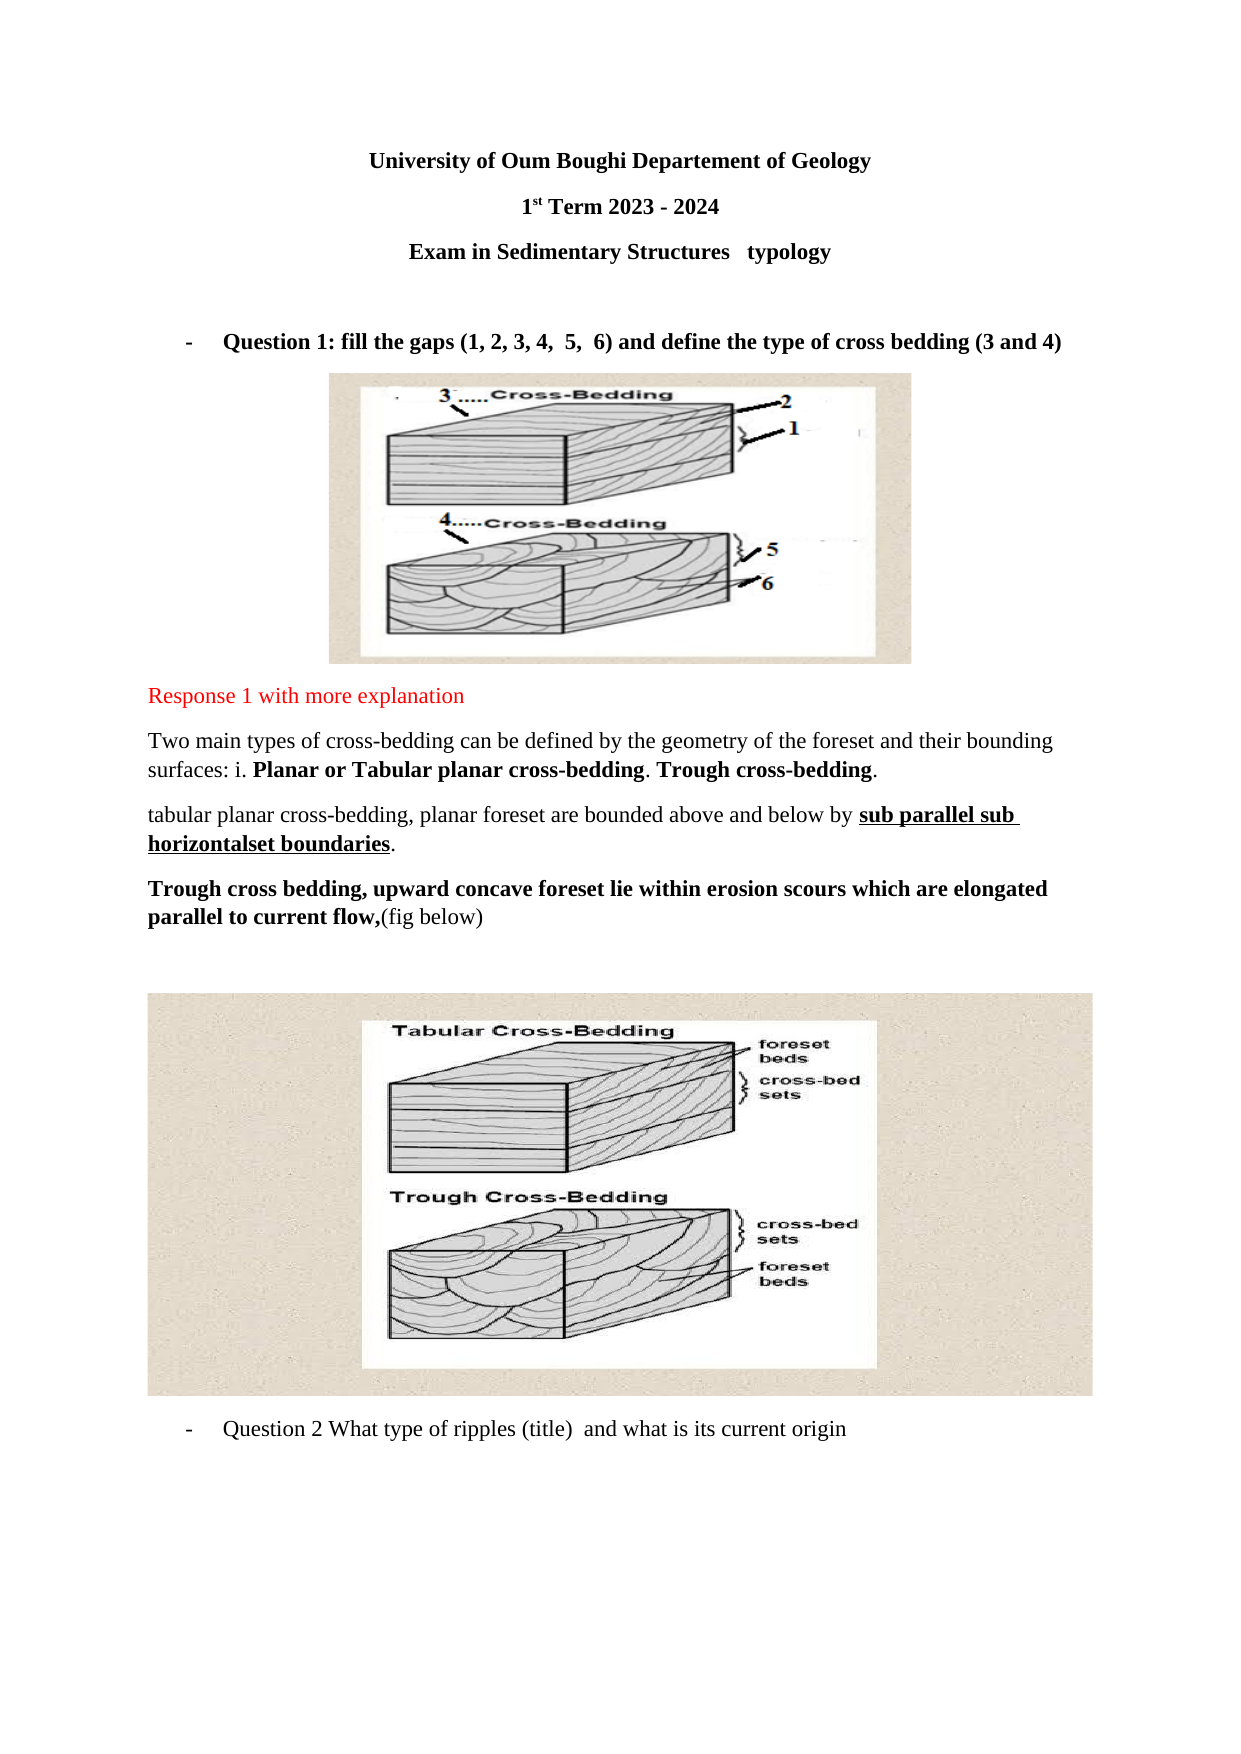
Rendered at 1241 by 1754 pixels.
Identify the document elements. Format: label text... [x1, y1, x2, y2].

text University of Oum Boughi Departement of Geology [148, 148, 1093, 174]
text Trough cross bedding, upward concave foreset lie within erosion scours which are elongated parallel to current flow,(fig below) [148, 875, 1093, 929]
list Question 1: fill the gaps (1, 2, 3, 4, 5, 6) and define the type of cross bedding (3 and 4) [185, 328, 1093, 354]
text 1st Term 2023 - 2024 [148, 193, 1093, 219]
text Response 1 with more explanation [148, 682, 1093, 709]
picture [147, 993, 1093, 1396]
text tabular planar cross-bedding, planar foreset are bounded above and below by sub parallel sub horizontalset boundaries. [148, 801, 1093, 856]
list Question 2 What type of ripples (title) and what is its current origin [185, 1415, 1093, 1441]
picture [328, 373, 912, 664]
text Exam in Sedimentary Structures typology [148, 238, 1093, 264]
text Two main types of cross-bedding can be defined by the geometry of the foreset and their bounding surfaces: i. Planar or Tabular planar cross-bedding. Trough cross-bedding. [148, 728, 1093, 782]
